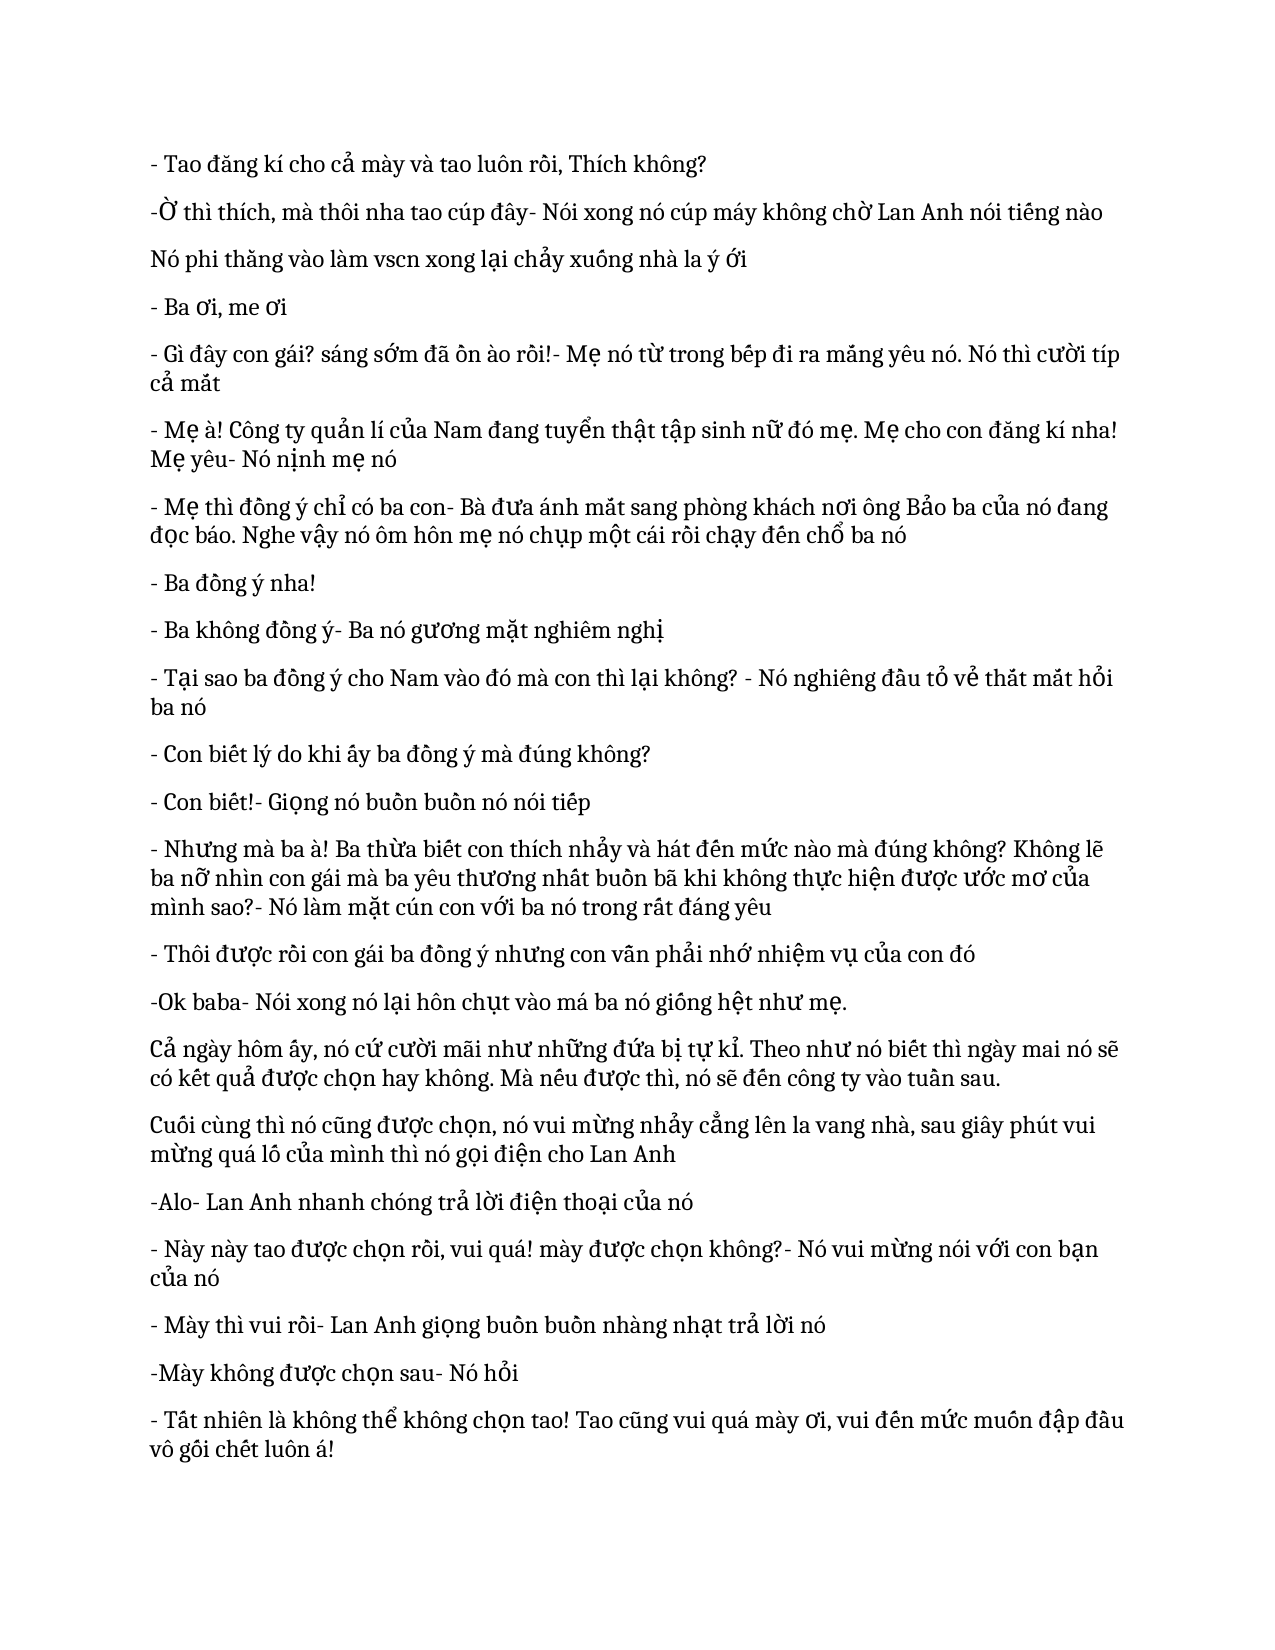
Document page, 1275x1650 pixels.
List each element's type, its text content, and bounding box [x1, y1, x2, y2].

text - Này này tao được chọn rồi, vui quá! mày được chọn không?- Nó vui mừng nói với con bạn của nó [150, 1235, 1125, 1292]
text - Mày thì vui rồi- Lan Anh giọng buồn buồn nhàng nhạt trả lời nó [150, 1311, 1125, 1340]
text - Ba đồng ý nha! [150, 569, 1125, 597]
text - Mẹ thì đồng ý chỉ có ba con- Bà đưa ánh mắt sang phòng khách nơi ông Bảo ba của nó đang đọc báo. Nghe vậy nó ôm hôn mẹ nó chụp một cái rồi chạy đến chổ ba nó [150, 492, 1125, 550]
text - Nhưng mà ba à! Ba thừa biết con thích nhảy và hát đến mức nào mà đúng không? Không lẽ ba nỡ nhìn con gái mà ba yêu thương nhất buồn bã khi không thực hiện được ước mơ của mình sao?- Nó làm mặt cún con với ba nó trong rất đáng yêu [150, 835, 1125, 921]
text - Tại sao ba đồng ý cho Nam vào đó mà con thì lại không? - Nó nghiêng đầu tỏ vẻ thắt mắt hỏi ba nó [150, 664, 1125, 721]
text - Con biết!- Giọng nó buồn buồn nó nói tiếp [150, 787, 1125, 816]
text - Tao đăng kí cho cả mày và tao luôn rồi, Thích không? [150, 150, 1125, 179]
text -Ok baba- Nói xong nó lại hôn chụt vào má ba nó giống hệt như mẹ. [150, 987, 1125, 1016]
text Nó phi thằng vào làm vscn xong lại chảy xuống nhà la ý ới [150, 245, 1125, 274]
text - Mẹ à! Công ty quản lí của Nam đang tuyển thật tập sinh nữ đó mẹ. Mẹ cho con đăng kí nha! Mẹ yêu- Nó nịnh mẹ nó [150, 416, 1125, 474]
text -Alo- Lan Anh nhanh chóng trả lời điện thoại của nó [150, 1187, 1125, 1216]
text - Tất nhiên là không thể không chọn tao! Tao cũng vui quá mày ơi, vui đến mức muốn đập đầu vô gối chết luôn á! [150, 1406, 1125, 1464]
text - Gì đây con gái? sáng sớm đã ồn ào rồi!- Mẹ nó từ trong bếp đi ra mắng yêu nó. Nó thì cười típ cả mắt [150, 340, 1125, 397]
text - Thôi được rồi con gái ba đồng ý nhưng con vẫn phải nhớ nhiệm vụ của con đó [150, 940, 1125, 969]
text -Mày không được chọn sau- Nó hỏi [150, 1359, 1125, 1387]
text - Ba ơi, me ơi [150, 292, 1125, 321]
text Cả ngày hôm ấy, nó cứ cười mãi như những đứa bị tự kỉ. Theo như nó biết thì ngày mai nó sẽ có kết quả được chọn hay không. Mà nếu được thì, nó sẽ đến công ty vào tuần sau. [150, 1035, 1125, 1092]
text Cuối cùng thì nó cũng được chọn, nó vui mừng nhảy cẳng lên la vang nhà, sau giây phút vui mừng quá lố của mình thì nó gọi điện cho Lan Anh [150, 1111, 1125, 1169]
text - Ba không đồng ý- Ba nó gương mặt nghiêm nghị [150, 616, 1125, 645]
text -Ờ thì thích, mà thôi nha tao cúp đây- Nói xong nó cúp máy không chờ Lan Anh nói tiếng nào [150, 197, 1125, 226]
text - Con biết lý do khi ấy ba đồng ý mà đúng không? [150, 740, 1125, 769]
